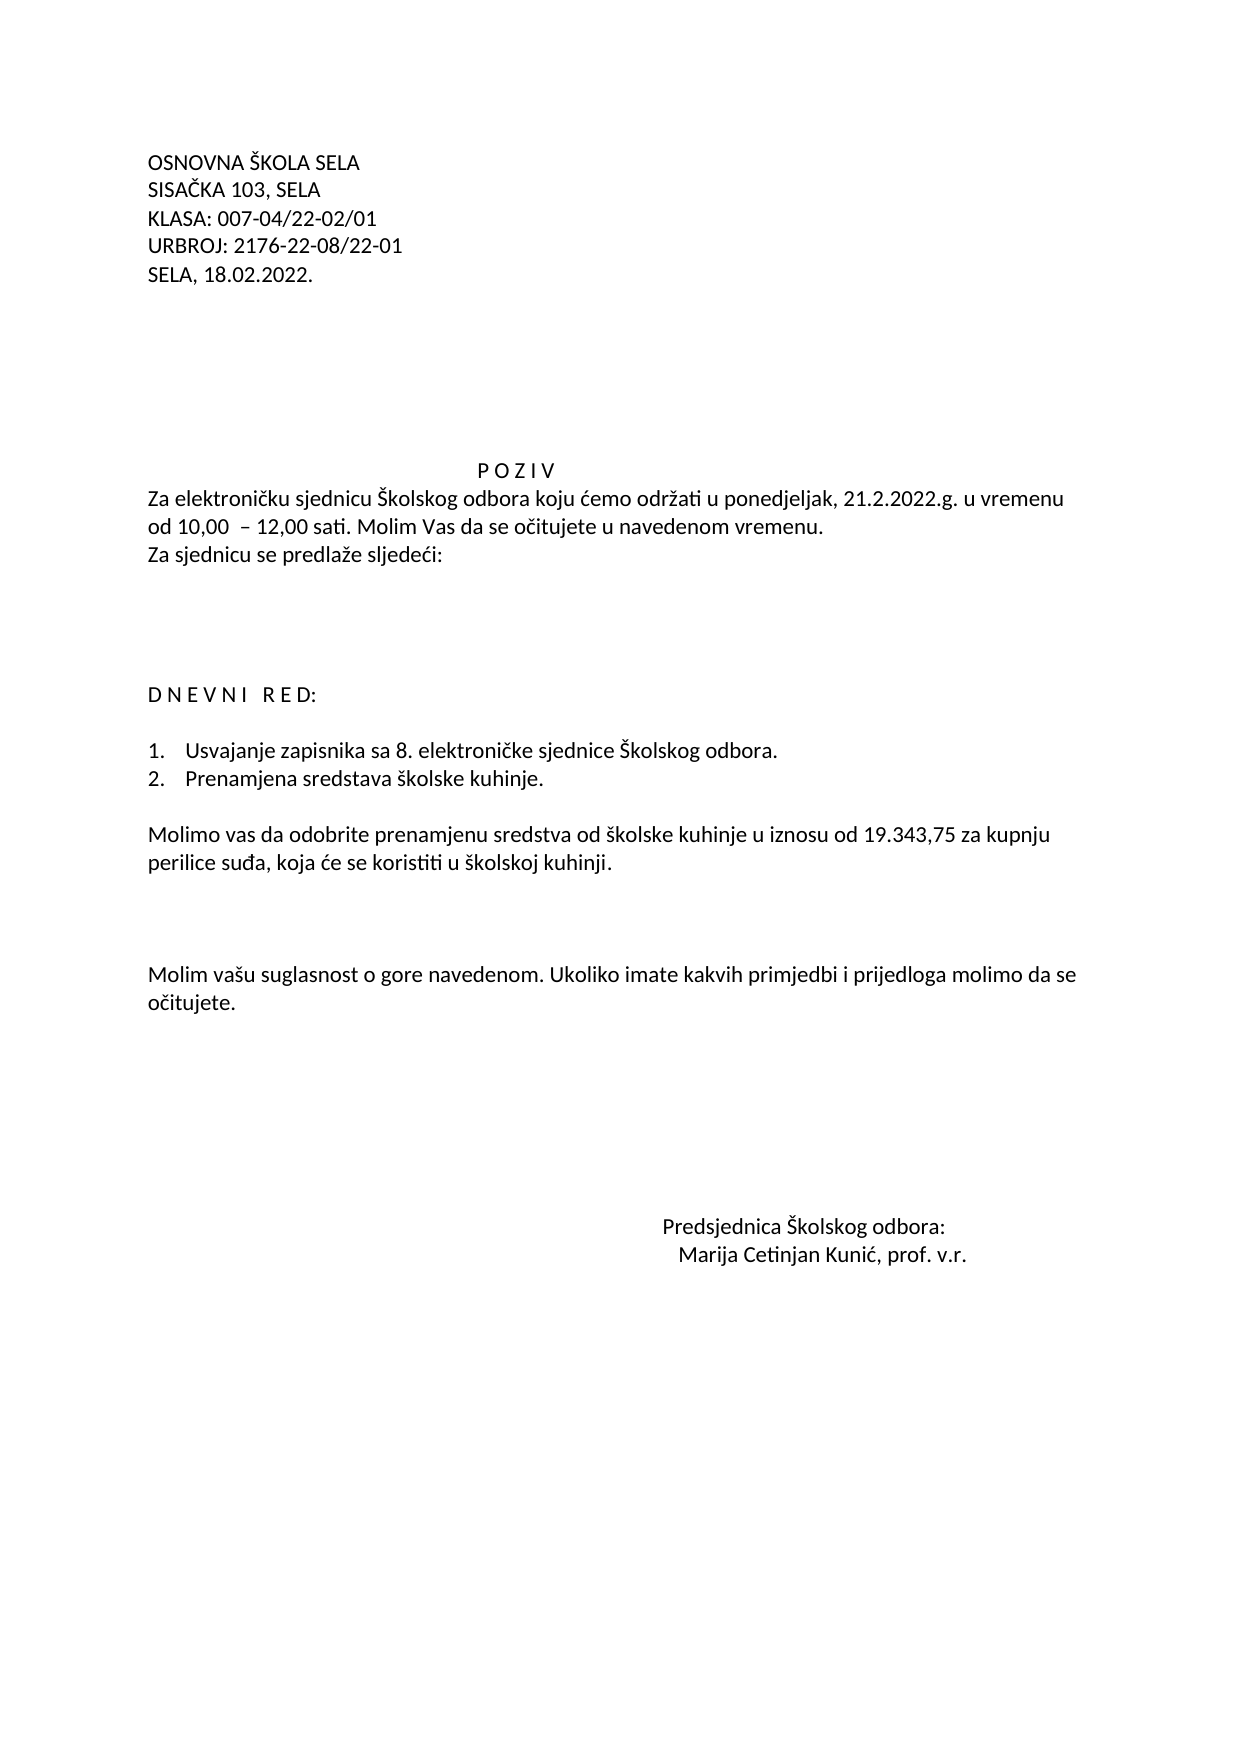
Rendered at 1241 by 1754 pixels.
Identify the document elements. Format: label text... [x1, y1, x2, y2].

text Marija Cetinjan Kunić, prof. v.r. [148, 1240, 1093, 1268]
text Molimo vas da odobrite prenamjenu sredstva od školske kuhinje u iznosu od 19.343,75 za kupnju perilice suđa, koja će se koristiti u školskoj kuhinji. [148, 820, 1093, 876]
text Za elektroničku sjednicu Školskog odbora koju ćemo održati u ponedjeljak, 21.2.2022.g. u vremenu od 10,00 – 12,00 sati. Molim Vas da se očitujete u navedenom vremenu. [148, 484, 1093, 540]
text OSNOVNA ŠKOLA SELA [148, 148, 1093, 176]
text D N E V N I R E D: [148, 680, 1093, 708]
text Za sjednicu se predlaže sljedeći: [148, 540, 1093, 568]
text Molim vašu suglasnost o gore navedenom. Ukoliko imate kakvih primjedbi i prijedloga molimo da se očitujete. [148, 960, 1093, 1016]
text Predsjednica Školskog odbora: [148, 1212, 1093, 1240]
text KLASA: 007-04/22-02/01 [148, 204, 1093, 232]
text P O Z I V [148, 456, 1093, 484]
text URBROJ: 2176-22-08/22-01 [148, 232, 1093, 260]
text SISAČKA 103, SELA [148, 176, 1093, 204]
list Usvajanje zapisnika sa 8. elektroničke sjednice Školskog odbora. [148, 736, 1093, 764]
text SELA, 18.02.2022. [148, 260, 1093, 288]
list Prenamjena sredstava školske kuhinje. [148, 764, 1093, 792]
